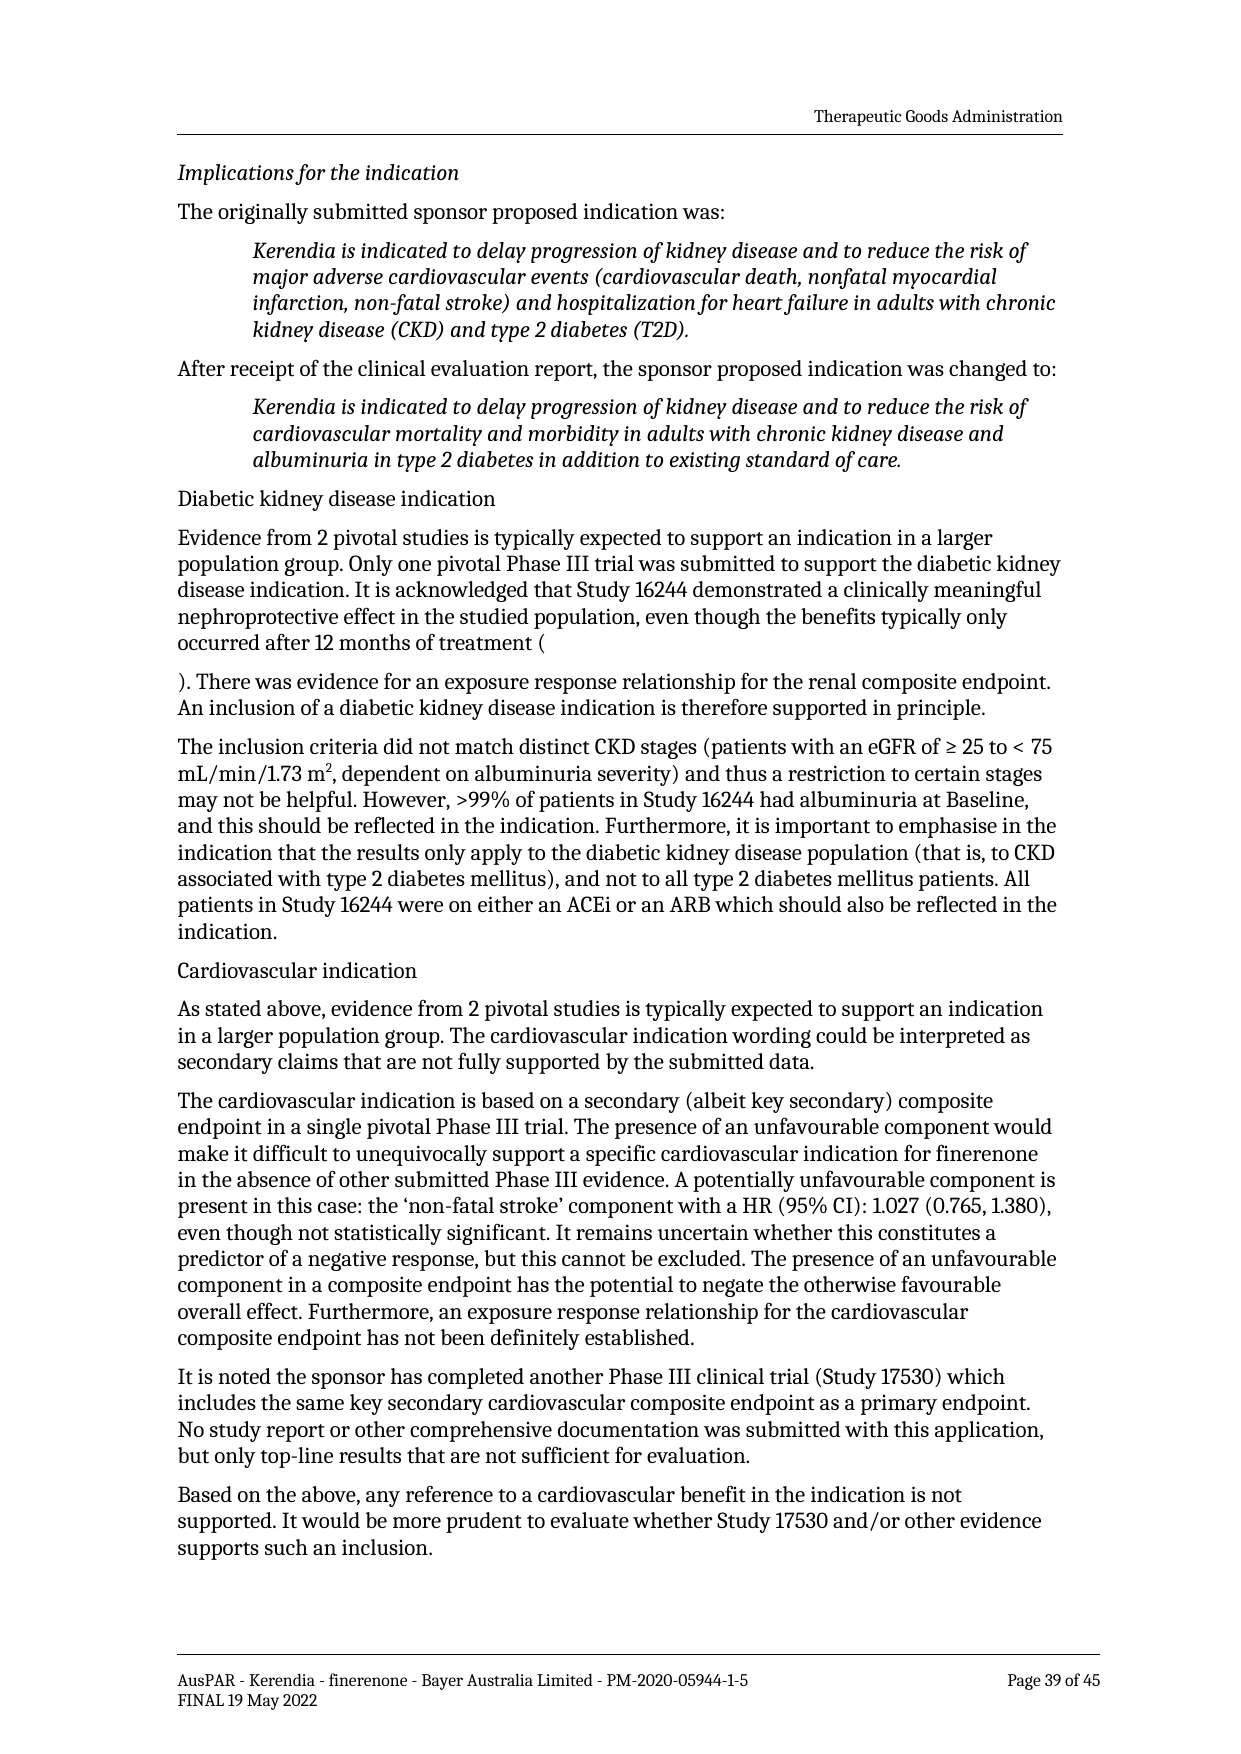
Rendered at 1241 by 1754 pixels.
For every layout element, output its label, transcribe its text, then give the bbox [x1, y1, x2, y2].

text As stated above, evidence from 2 pivotal studies is typically expected to support an indication in a larger population group. The cardiovascular indication wording could be interpreted as secondary claims that are not fully supported by the submitted data. [177, 996, 1063, 1075]
text Figure 5). There was evidence for an exposure response relationship for the renal composite endpoint. An inclusion of a diabetic kidney disease indication is therefore supported in principle. [177, 669, 1063, 722]
subtitle Cardiovascular indication [177, 957, 1063, 984]
text Kerendia is indicated to delay progression of kidney disease and to reduce the risk of major adverse cardiovascular events (cardiovascular death, nonfatal myocardial infarction, non-fatal stroke) and hospitalization for heart failure in adults with chronic kidney disease (CKD) and type 2 diabetes (T2D). [252, 237, 1063, 343]
text After receipt of the clinical evaluation report, the sponsor proposed indication was changed to: [177, 355, 1063, 382]
text It is noted the sponsor has completed another Phase III clinical trial (Study 17530) which includes the same key secondary cardiovascular composite endpoint as a primary endpoint. No study report or other comprehensive documentation was submitted with this application, but only top-line results that are not sufficient for evaluation. [177, 1364, 1063, 1469]
text Evidence from 2 pivotal studies is typically expected to support an indication in a larger population group. Only one pivotal Phase III trial was submitted to support the diabetic kidney disease indication. It is acknowledged that Study 16244 demonstrated a clinically meaningful nephroprotective effect in the studied population, even though the benefits typically only occurred after 12 months of treatment ( [177, 524, 1063, 656]
text Kerendia is indicated to delay progression of kidney disease and to reduce the risk of cardiovascular mortality and morbidity in adults with chronic kidney disease and albuminuria in type 2 diabetes in addition to existing standard of care. [252, 394, 1063, 473]
subtitle Implications for the indication [177, 160, 1063, 186]
text The inclusion criteria did not match distinct CKD stages (patients with an eGFR of ≥ 25 to < 75 mL/min/1.73 m2, dependent on albuminuria severity) and thus a restriction to certain stages may not be helpful. However, >99% of patients in Study 16244 had albuminuria at Baseline, and this should be reflected in the indication. Furthermore, it is important to emphasise in the indication that the results only apply to the diabetic kidney disease population (that is, to CKD associated with type 2 diabetes mellitus), and not to all type 2 diabetes mellitus patients. All patients in Study 16244 were on either an ACEi or an ARB which should also be reflected in the indication. [177, 734, 1063, 945]
text The cardiovascular indication is based on a secondary (albeit key secondary) composite endpoint in a single pivotal Phase III trial. The presence of an unfavourable component would make it difficult to unequivocally support a specific cardiovascular indication for finerenone in the absence of other submitted Phase III evidence. A potentially unfavourable component is present in this case: the ‘non-fatal stroke’ component with a HR (95% CI): 1.027 (0.765, 1.380), even though not statistically significant. It remains uncertain whether this constitutes a predictor of a negative response, but this cannot be excluded. The presence of an unfavourable component in a composite endpoint has the potential to negate the otherwise favourable overall effect. Furthermore, an exposure response relationship for the cardiovascular composite endpoint has not been definitely established. [177, 1088, 1063, 1351]
text The originally submitted sponsor proposed indication was: [177, 198, 1063, 225]
subtitle Diabetic kidney disease indication [177, 486, 1063, 512]
text Based on the above, any reference to a cardiovascular benefit in the indication is not supported. It would be more prudent to evaluate whether Study 17530 and/or other evidence supports such an inclusion. [177, 1482, 1063, 1561]
